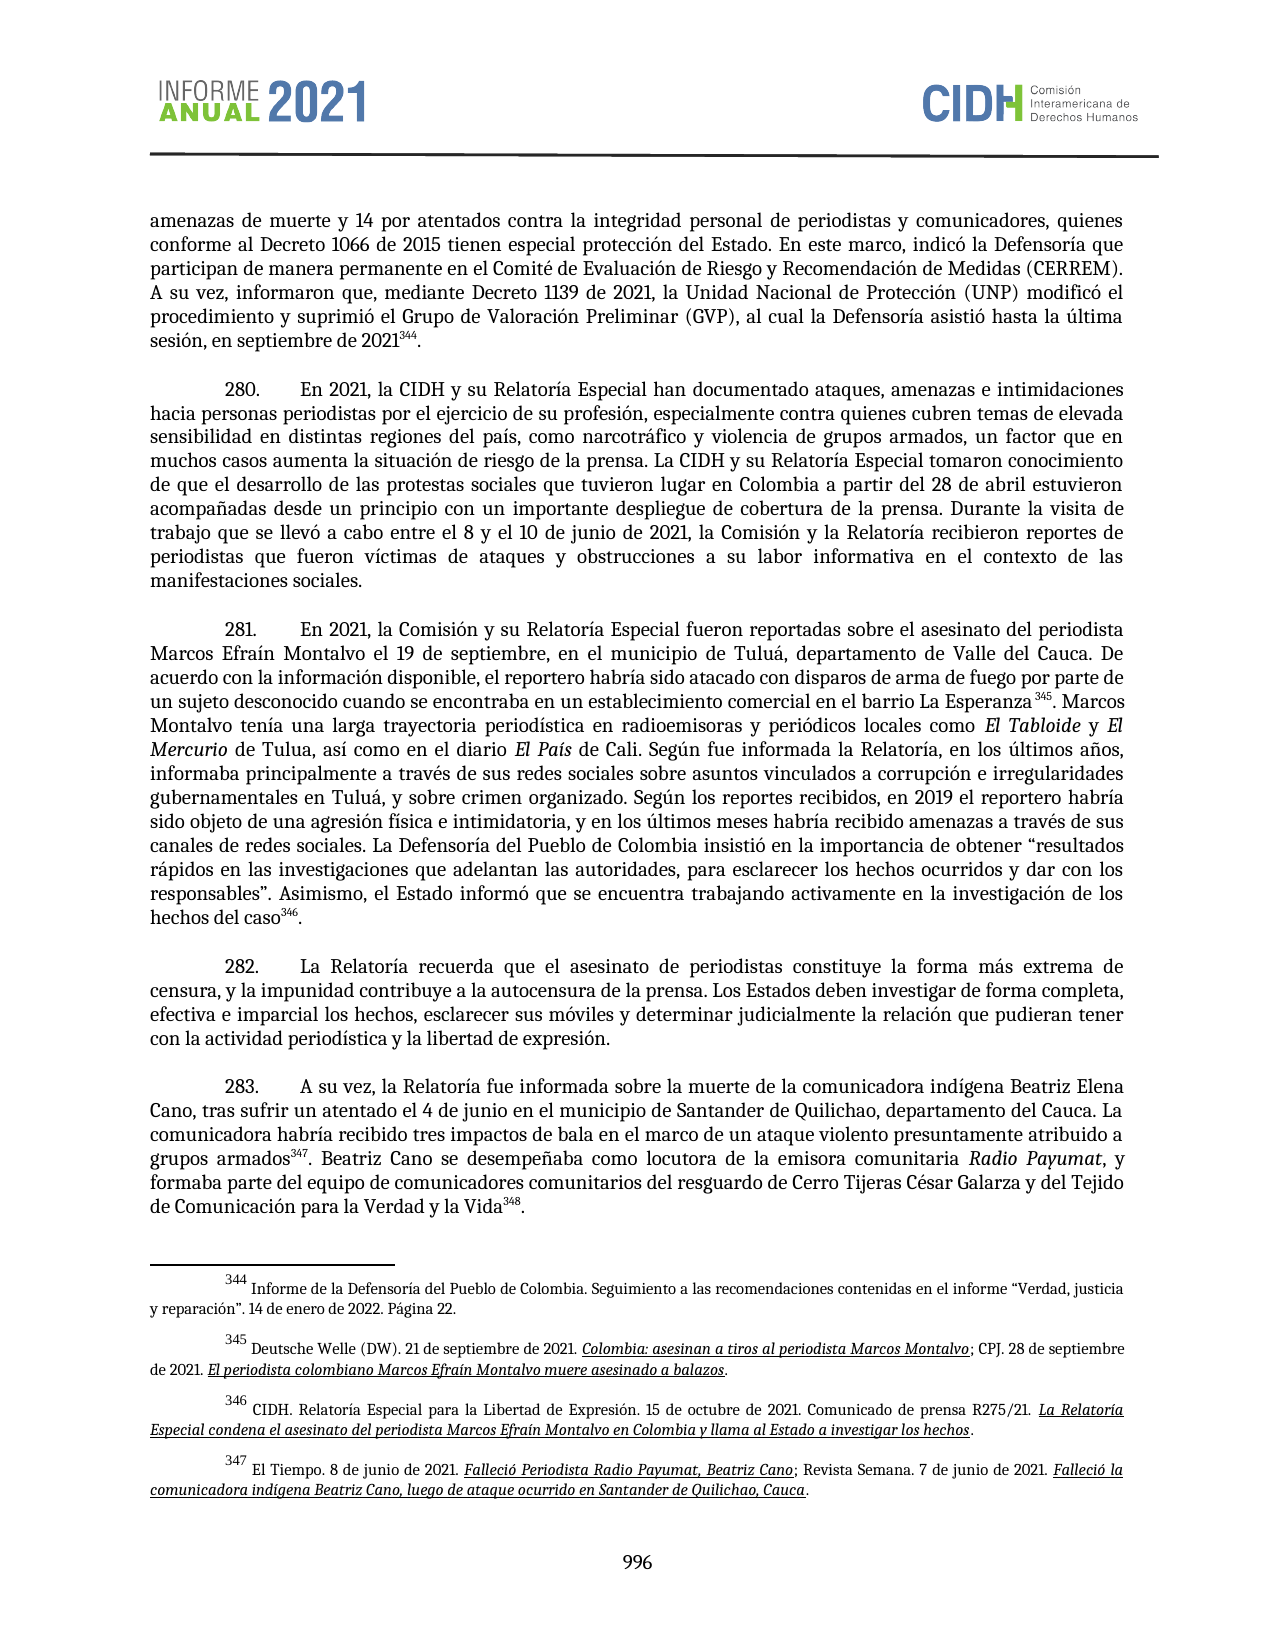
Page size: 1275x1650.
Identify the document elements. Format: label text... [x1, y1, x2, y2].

list En 2021, la Comisión y su Relatoría Especial fueron reportadas sobre el asesinato del periodista Marcos Efraín Montalvo el 19 de septiembre, en el municipio de Tuluá, departamento de Valle del Cauca. De acuerdo con la información disponible, el reportero habría sido atacado con disparos de arma de fuego por parte de un sujeto desconocido cuando se encontraba en un establecimiento comercial en el barrio La Esperanza. Marcos Montalvo tenía una larga trayectoria periodística en radioemisoras y periódicos locales como El Tabloide y El Mercurio de Tulua, así como en el diario El País de Cali. Según fue informada la Relatoría, en los últimos años, informaba principalmente a través de sus redes sociales sobre asuntos vinculados a corrupción e irregularidades gubernamentales en Tuluá, y sobre crimen organizado. Según los reportes recibidos, en 2019 el reportero habría sido objeto de una agresión física e intimidatoria, y en los últimos meses habría recibido amenazas a través de sus canales de redes sociales. La Defensoría del Pueblo de Colombia insistió en la importancia de obtener “resultados rápidos en las investigaciones que adelantan las autoridades, para esclarecer los hechos ocurridos y dar con los responsables”. Asimismo, el Estado informó que se encuentra trabajando activamente en la investigación de los hechos del caso. [150, 618, 1125, 929]
list A su vez, la Relatoría fue informada sobre la muerte de la comunicadora indígena Beatriz Elena Cano, tras sufrir un atentado el 4 de junio en el municipio de Santander de Quilichao, departamento del Cauca. La comunicadora habría recibido tres impactos de bala en el marco de un ataque violento presuntamente atribuido a grupos armados. Beatriz Cano se desempeñaba como locutora de la emisora comunitaria Radio Payumat, y formaba parte del equipo de comunicadores comunitarios del resguardo de Cerro Tijeras César Galarza y del Tejido de Comunicación para la Verdad y la Vida. [150, 1075, 1125, 1219]
list En 2021, la CIDH y su Relatoría Especial han documentado ataques, amenazas e intimidaciones hacia personas periodistas por el ejercicio de su profesión, especialmente contra quienes cubren temas de elevada sensibilidad en distintas regiones del país, como narcotráfico y violencia de grupos armados, un factor que en muchos casos aumenta la situación de riesgo de la prensa. La CIDH y su Relatoría Especial tomaron conocimiento de que el desarrollo de las protestas sociales que tuvieron lugar en Colombia a partir del 28 de abril estuvieron acompañadas desde un principio con un importante despliegue de cobertura de la prensa. Durante la visita de trabajo que se llevó a cabo entre el 8 y el 10 de junio de 2021, la Comisión y la Relatoría recibieron reportes de periodistas que fueron víctimas de ataques y obstrucciones a su labor informativa en el contexto de las manifestaciones sociales. [150, 377, 1125, 593]
list La Relatoría recuerda que el asesinato de periodistas constituye la forma más extrema de censura, y la impunidad contribuye a la autocensura de la prensa. Los Estados deben investigar de forma completa, efectiva e imparcial los hechos, esclarecer sus móviles y determinar judicialmente la relación que pudieran tener con la actividad periodística y la libertad de expresión. [150, 954, 1125, 1050]
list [150, 208, 1125, 352]
picture [150, 75, 374, 127]
picture [914, 74, 1158, 132]
